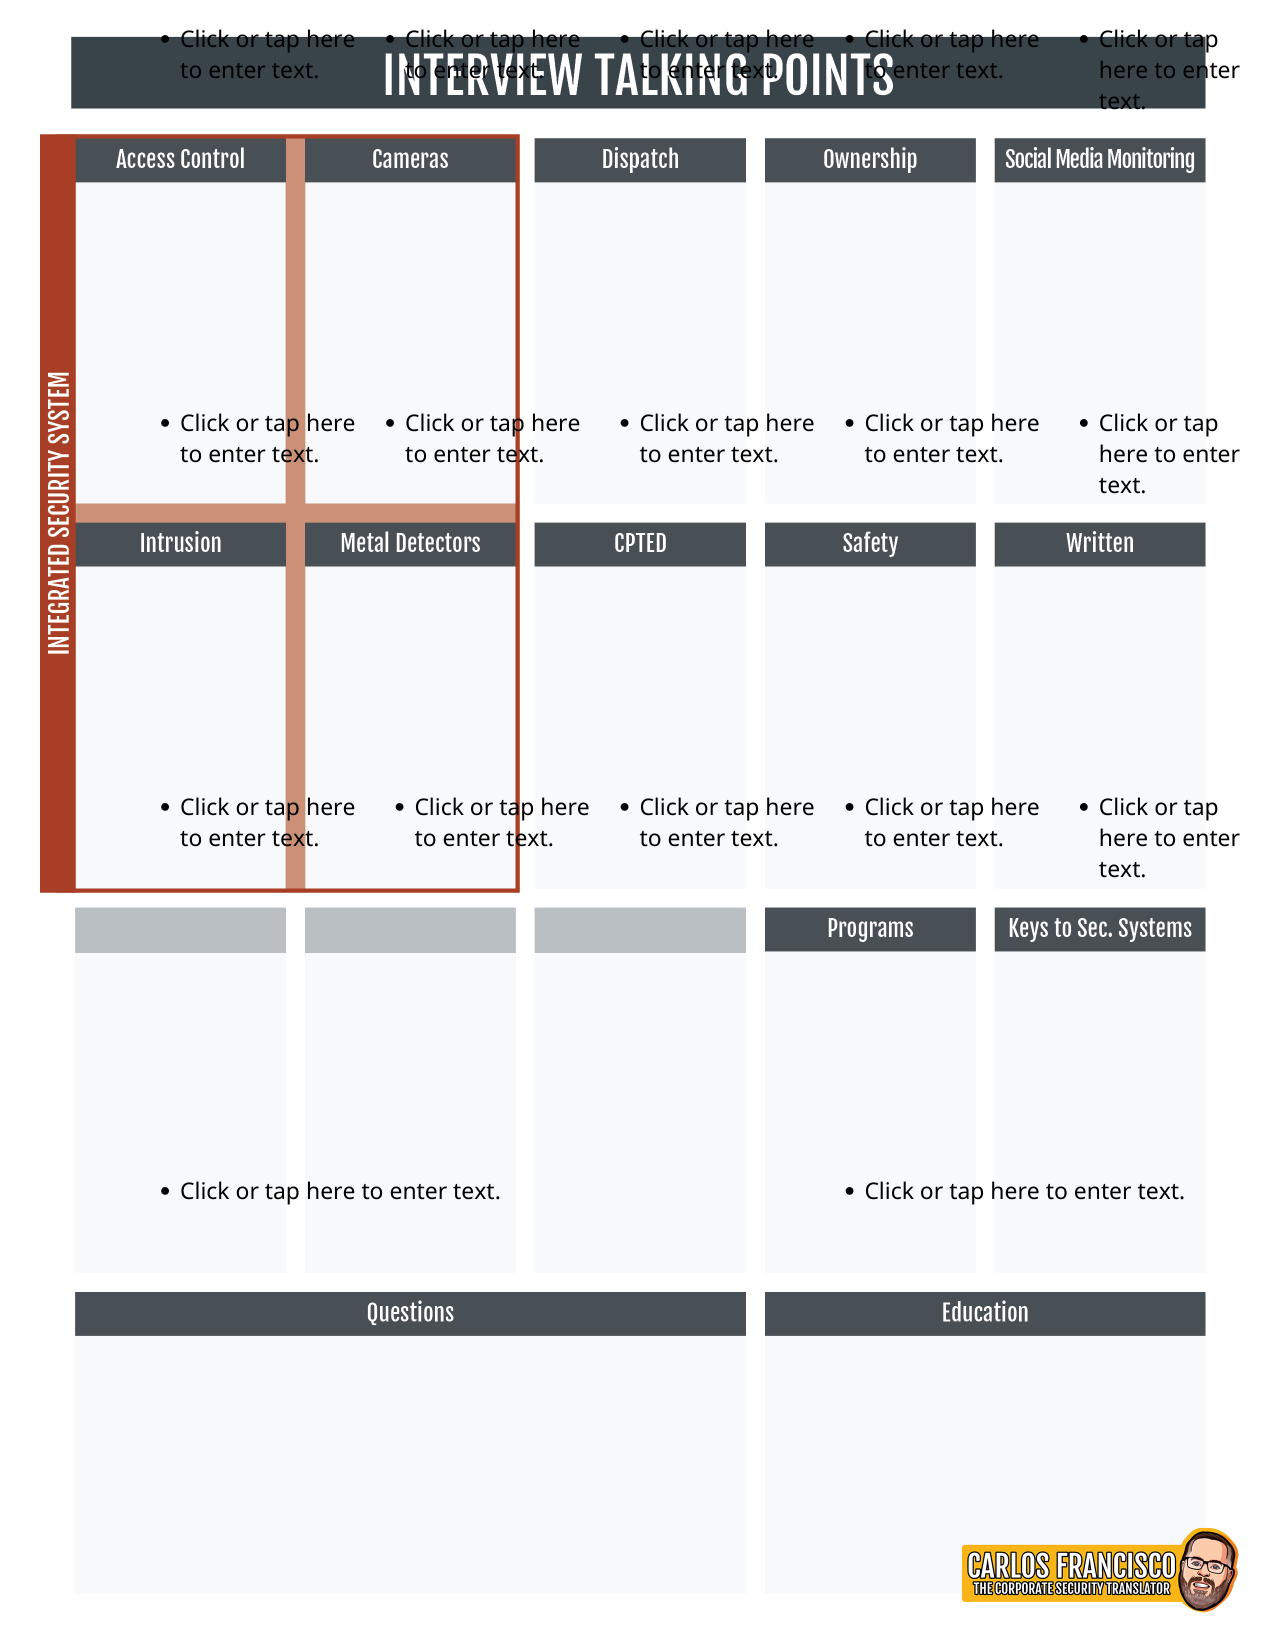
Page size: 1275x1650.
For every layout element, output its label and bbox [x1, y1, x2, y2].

table_cell [609, 407, 834, 791]
table_cell [1069, 791, 1275, 1175]
table_header [834, 23, 1069, 407]
table_cell [1069, 407, 1275, 791]
table_cell [834, 1175, 1275, 1430]
table_header [375, 23, 609, 407]
table_cell [150, 1175, 834, 1430]
table_cell [609, 791, 834, 1175]
table_cell [834, 791, 1069, 1175]
table_cell [375, 407, 609, 791]
table_header [609, 23, 834, 407]
table_cell [150, 791, 384, 1175]
table_cell [150, 407, 375, 791]
table_cell [384, 791, 609, 1175]
table_cell [834, 407, 1069, 791]
table_header [150, 23, 375, 407]
picture [0, 0, 1275, 1650]
table_header [1069, 23, 1275, 407]
